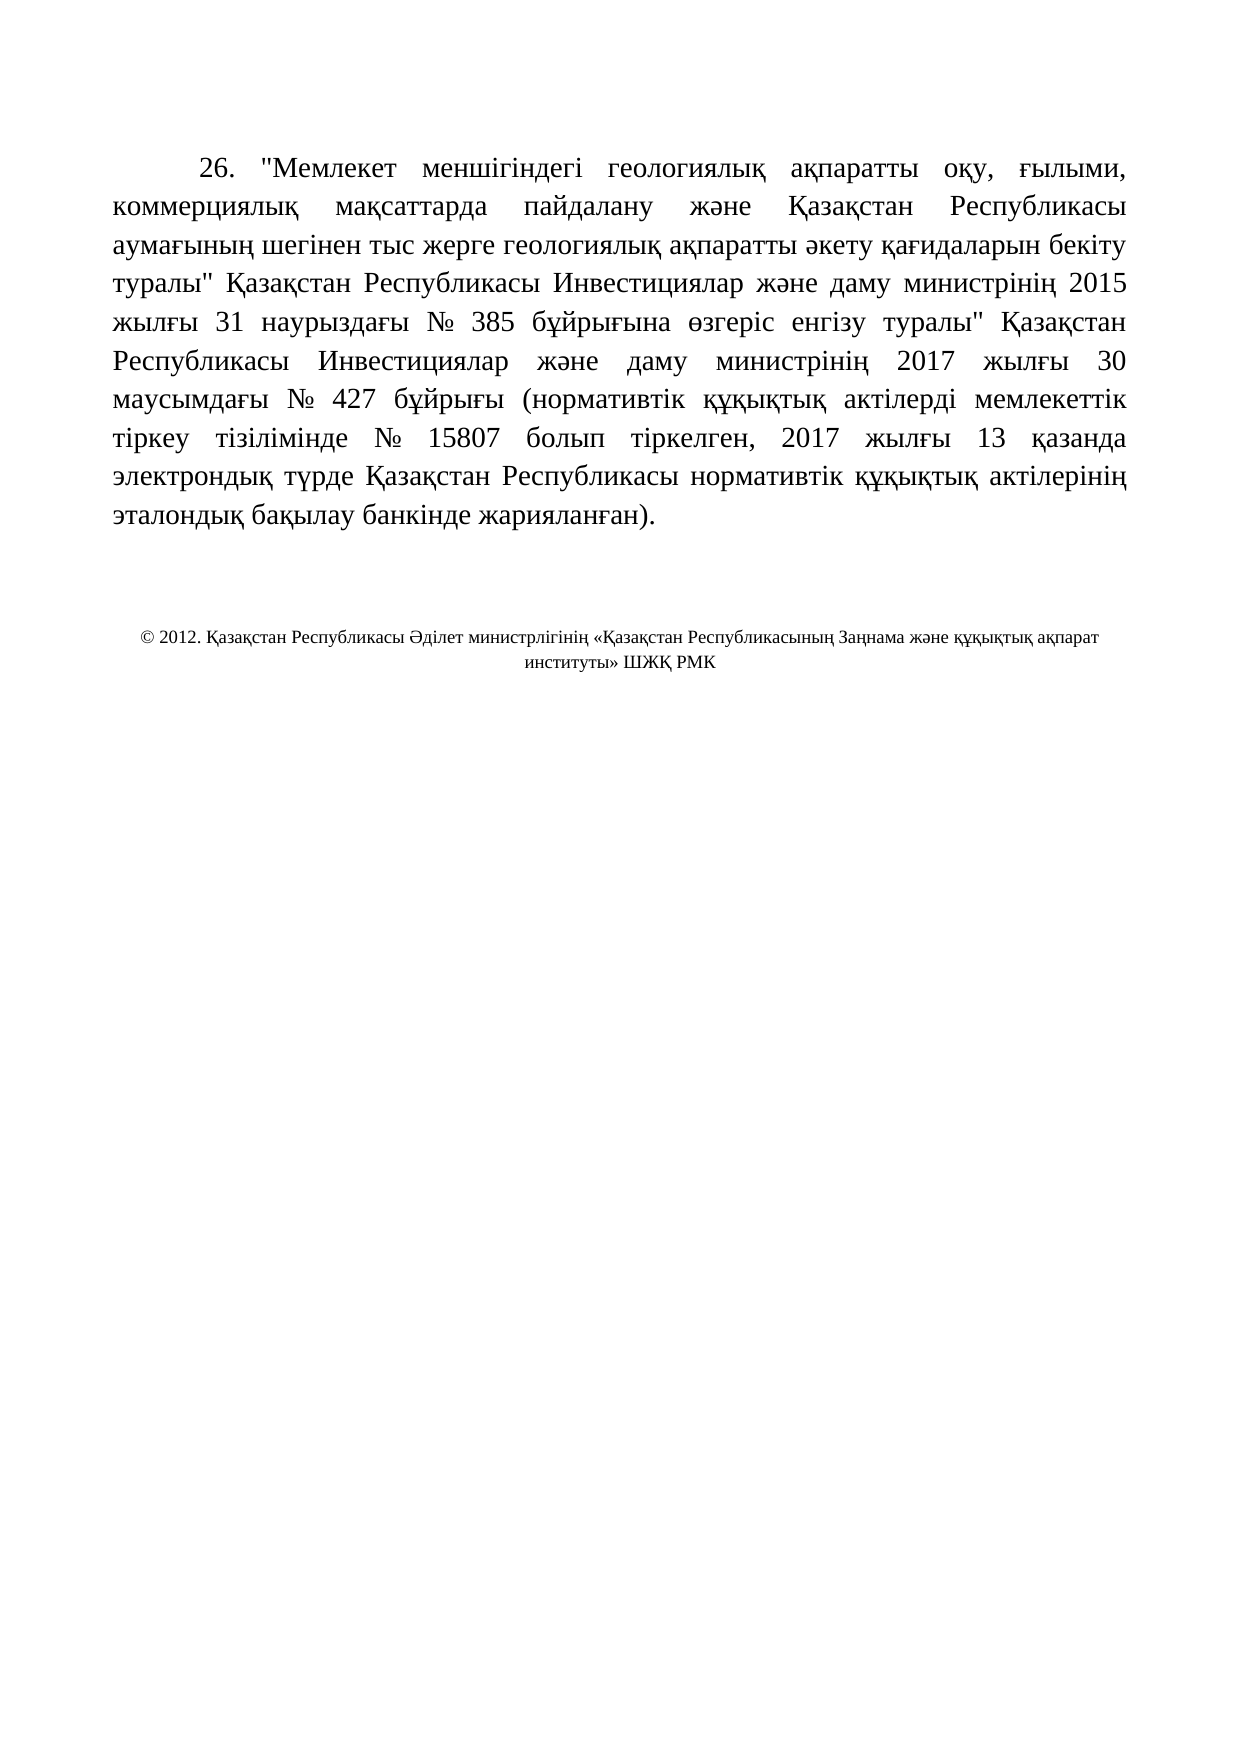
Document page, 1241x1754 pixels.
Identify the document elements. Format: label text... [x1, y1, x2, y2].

text 26. "Мемлекет меншігіндегі геологиялық ақпаратты оқу, ғылыми, коммерциялық мақсаттарда пайдалану және Қазақстан Республикасы аумағының шегінен тыс жерге геологиялық ақпаратты әкету қағидаларын бекіту туралы" Қазақстан Республикасы Инвестициялар және даму министрінің 2015 жылғы 31 наурыздағы № 385 бұйрығына өзгеріс енгізу туралы" Қазақстан Республикасы Инвестициялар және даму министрінің 2017 жылғы 30 маусымдағы № 427 бұйрығы (нормативтік құқықтық актілерді мемлекеттік тіркеу тізілімінде № 15807 болып тіркелген, 2017 жылғы 13 қазанда электрондық түрде Қазақстан Республикасы нормативтiк құқықтық актiлерiнiң эталондық бақылау банкінде жарияланған). [112, 150, 1128, 530]
text © 2012. Қазақстан Республикасы Әділет министрлігінің «Қазақстан Республикасының Заңнама және құқықтық ақпарат институты» ШЖҚ РМК [112, 626, 1128, 672]
